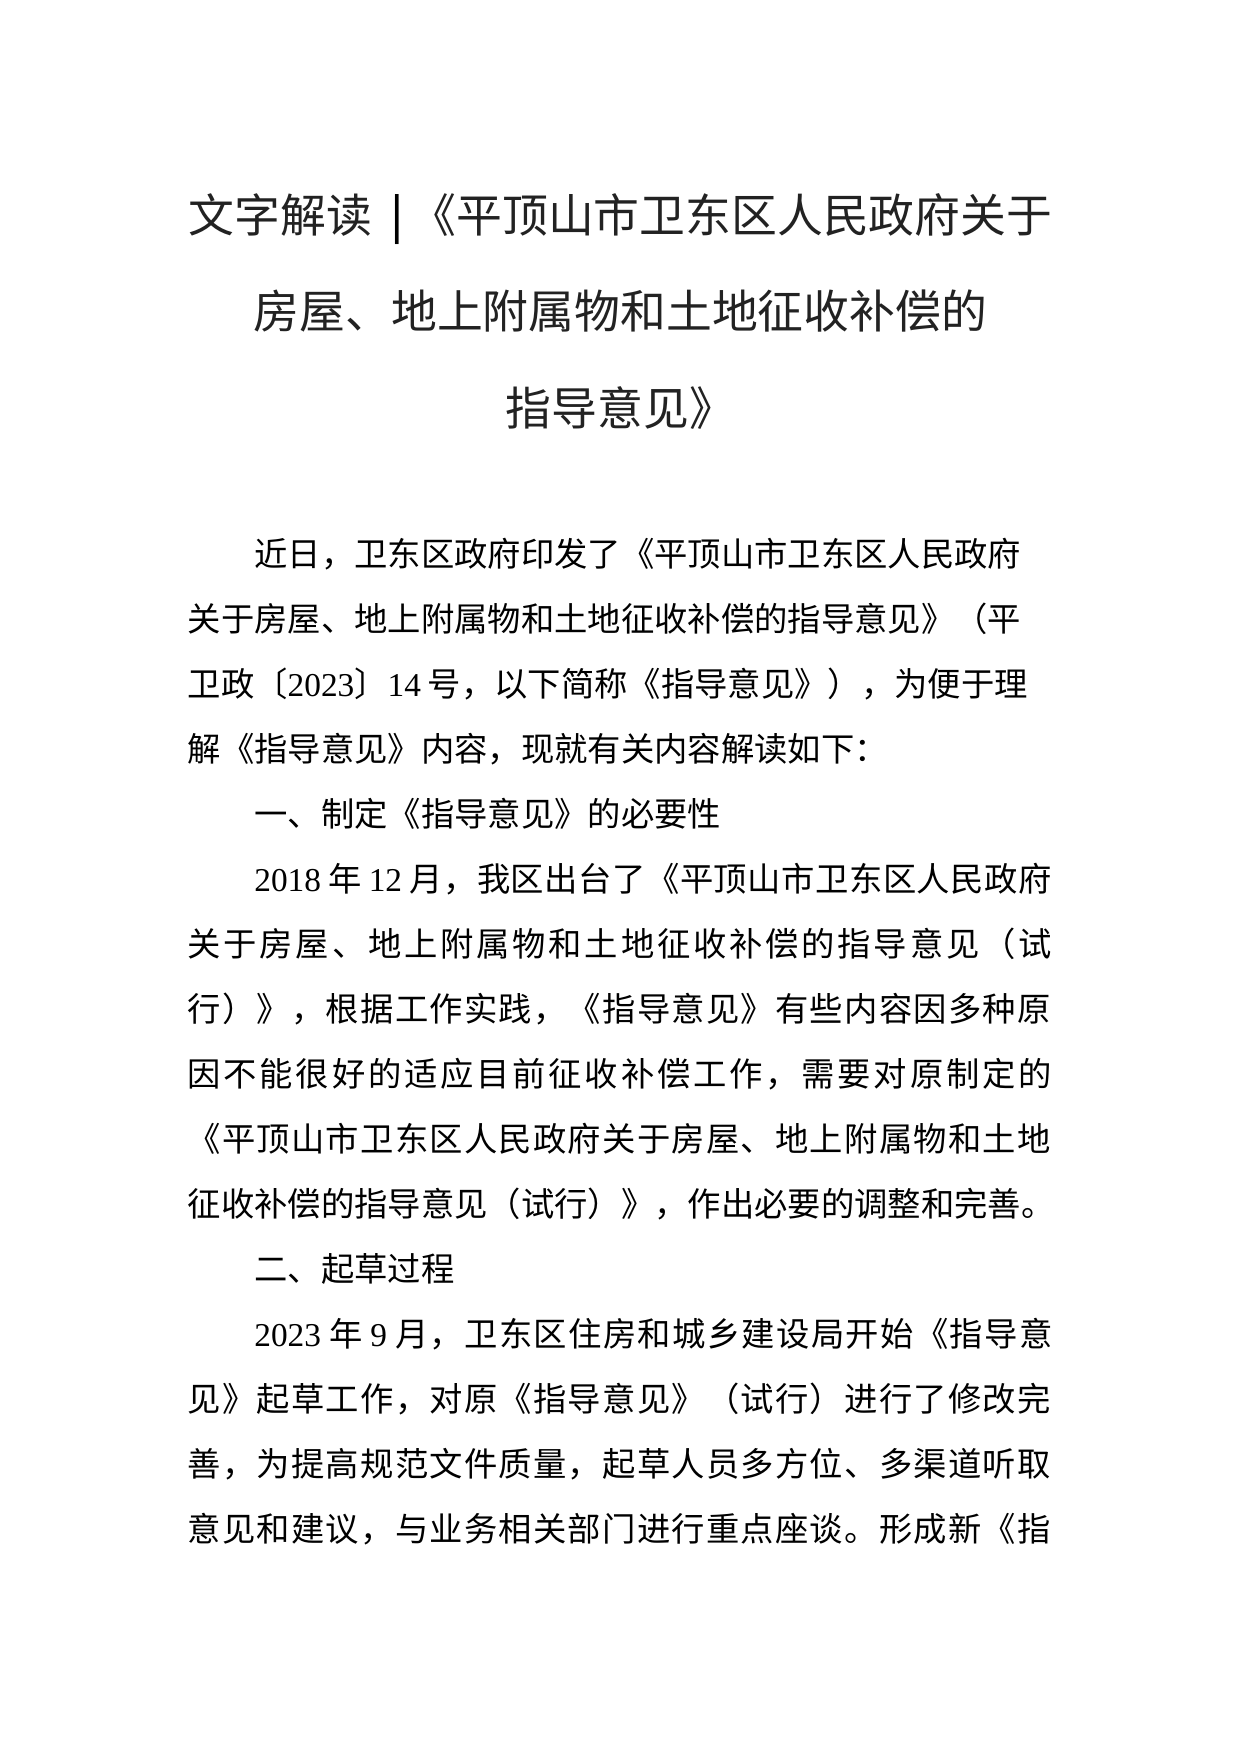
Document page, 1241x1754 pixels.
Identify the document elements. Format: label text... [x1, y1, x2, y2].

text 文字解读 |《平顶山市卫东区人民政府关于房屋、地上附属物和土地征收补偿的 [187, 162, 1053, 357]
text 近日，卫东区政府印发了《平顶山市卫东区人民政府关于房屋、地上附属物和土地征收补偿的指导意见》（平卫政〔2023〕14号，以下简称《指导意见》），为便于理解《指导意见》内容，现就有关内容解读如下： [187, 519, 1053, 779]
text 一、制定《指导意见》的必要性 [187, 779, 1053, 844]
text 指导意见》 [187, 357, 1053, 454]
text 2018年12月，我区出台了《平顶山市卫东区人民政府关于房屋、地上附属物和土地征收补偿的指导意见（试行）》，根据工作实践，《指导意见》有些内容因多种原因不能很好的适应目前征收补偿工作，需要对原制定的《平顶山市卫东区人民政府关于房屋、地上附属物和土地征收补偿的指导意见（试行）》，作出必要的调整和完善。 [187, 844, 1053, 1234]
text 二、起草过程 [187, 1234, 1053, 1299]
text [187, 1299, 1053, 1559]
